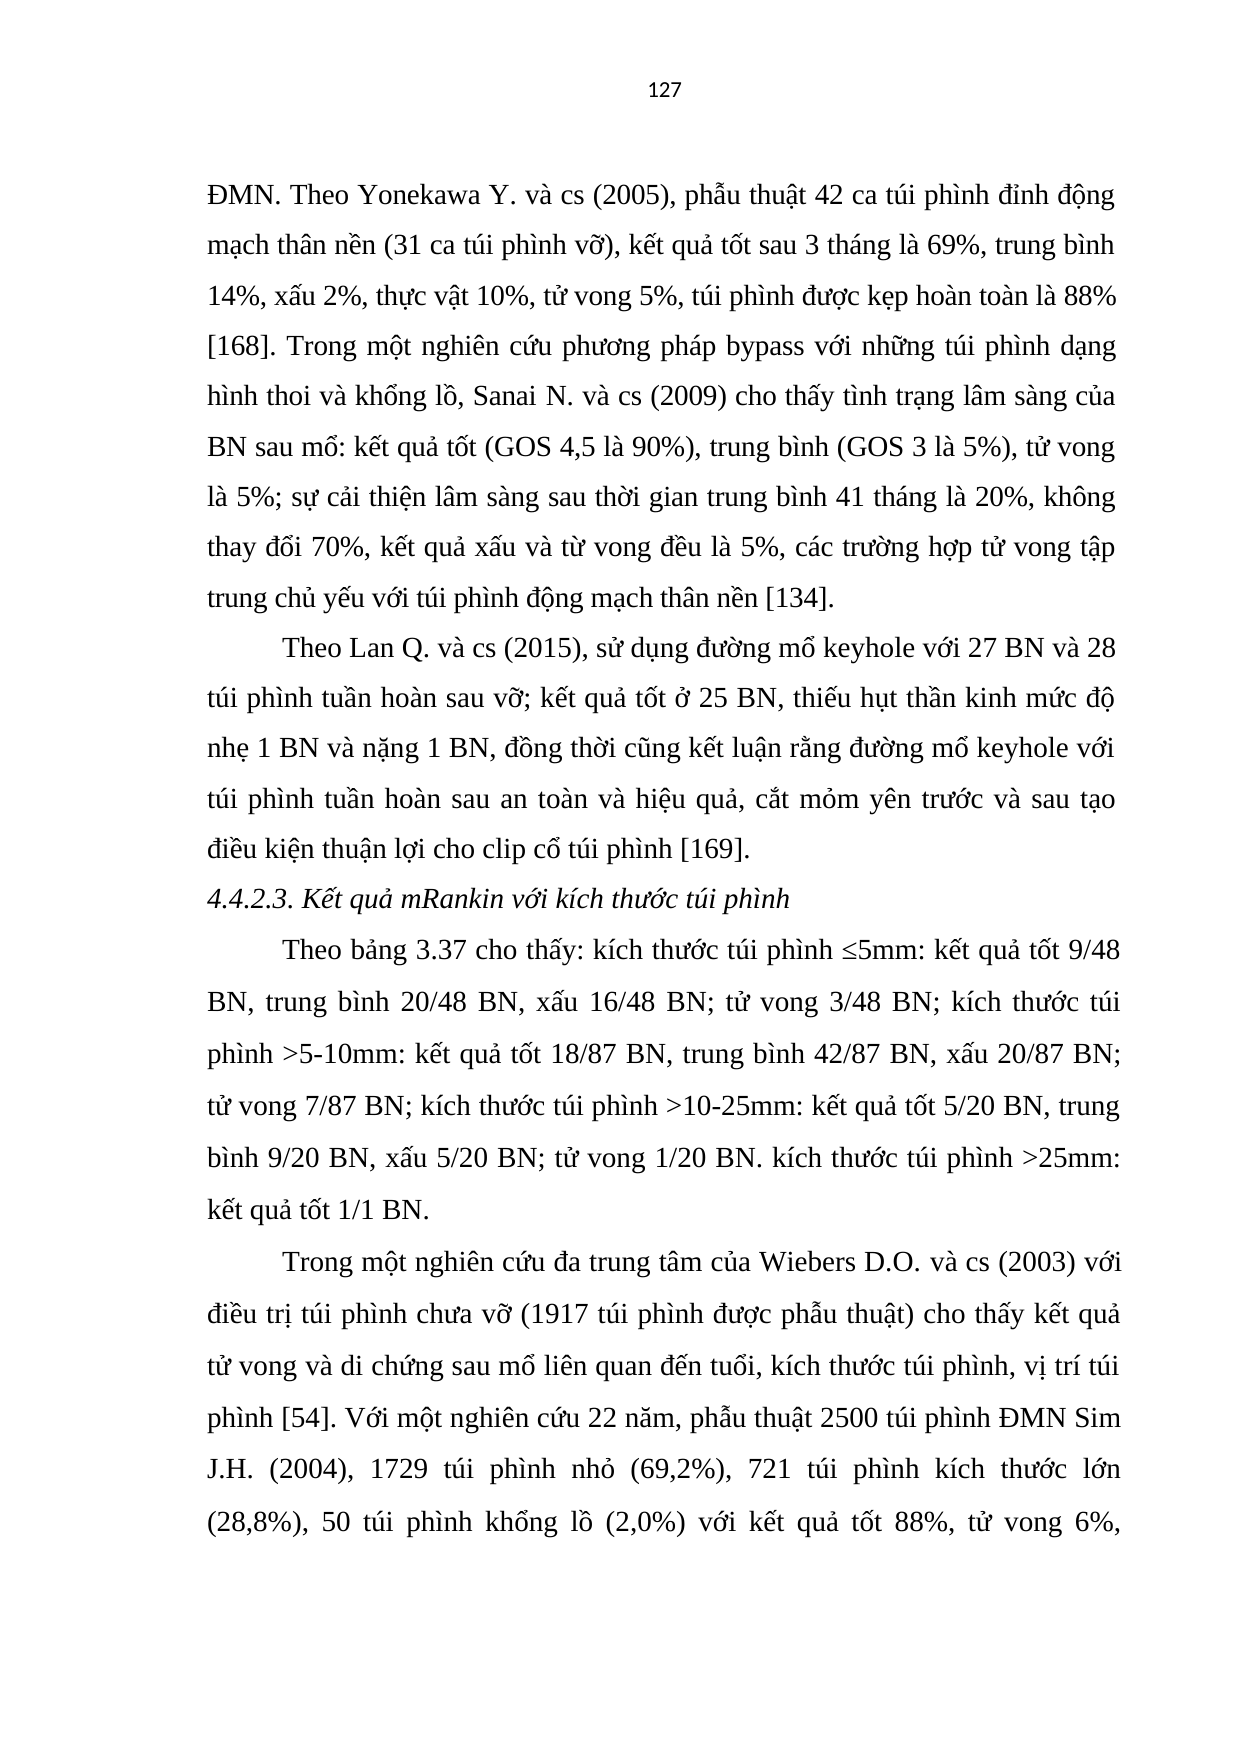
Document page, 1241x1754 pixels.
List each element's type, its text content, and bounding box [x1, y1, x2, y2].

text Theo Lan Q. và cs (2015), sử dụng đường mổ keyhole với 27 BN và 28 túi phình tuần hoàn sau vỡ; kết quả tốt ở 25 BN, thiếu hụt thần kinh mức độ nhẹ 1 BN và nặng 1 BN, đồng thời cũng kết luận rằng đường mổ keyhole với túi phình tuần hoàn sau an toàn và hiệu quả, cắt mỏm yên trước và sau tạo điều kiện thuận lợi cho clip cổ túi phình [169]. [207, 630, 1117, 865]
text Theo bảng 3.37 cho thấy: kích thước túi phình ≤5mm: kết quả tốt 9/48 BN, trung bình 20/48 BN, xấu 16/48 BN; tử vong 3/48 BN; kích thước túi phình >5-10mm: kết quả tốt 18/87 BN, trung bình 42/87 BN, xấu 20/87 BN; tử vong 7/87 BN; kích thước túi phình >10-25mm: kết quả tốt 5/20 BN, trung bình 9/20 BN, xấu 5/20 BN; tử vong 1/20 BN. kích thước túi phình >25mm: kết quả tốt 1/1 BN. [207, 932, 1122, 1225]
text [207, 177, 1117, 613]
text 4.4.2.3. Kết quả mRankin với kích thước túi phình [207, 882, 1122, 915]
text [207, 1244, 1122, 1537]
